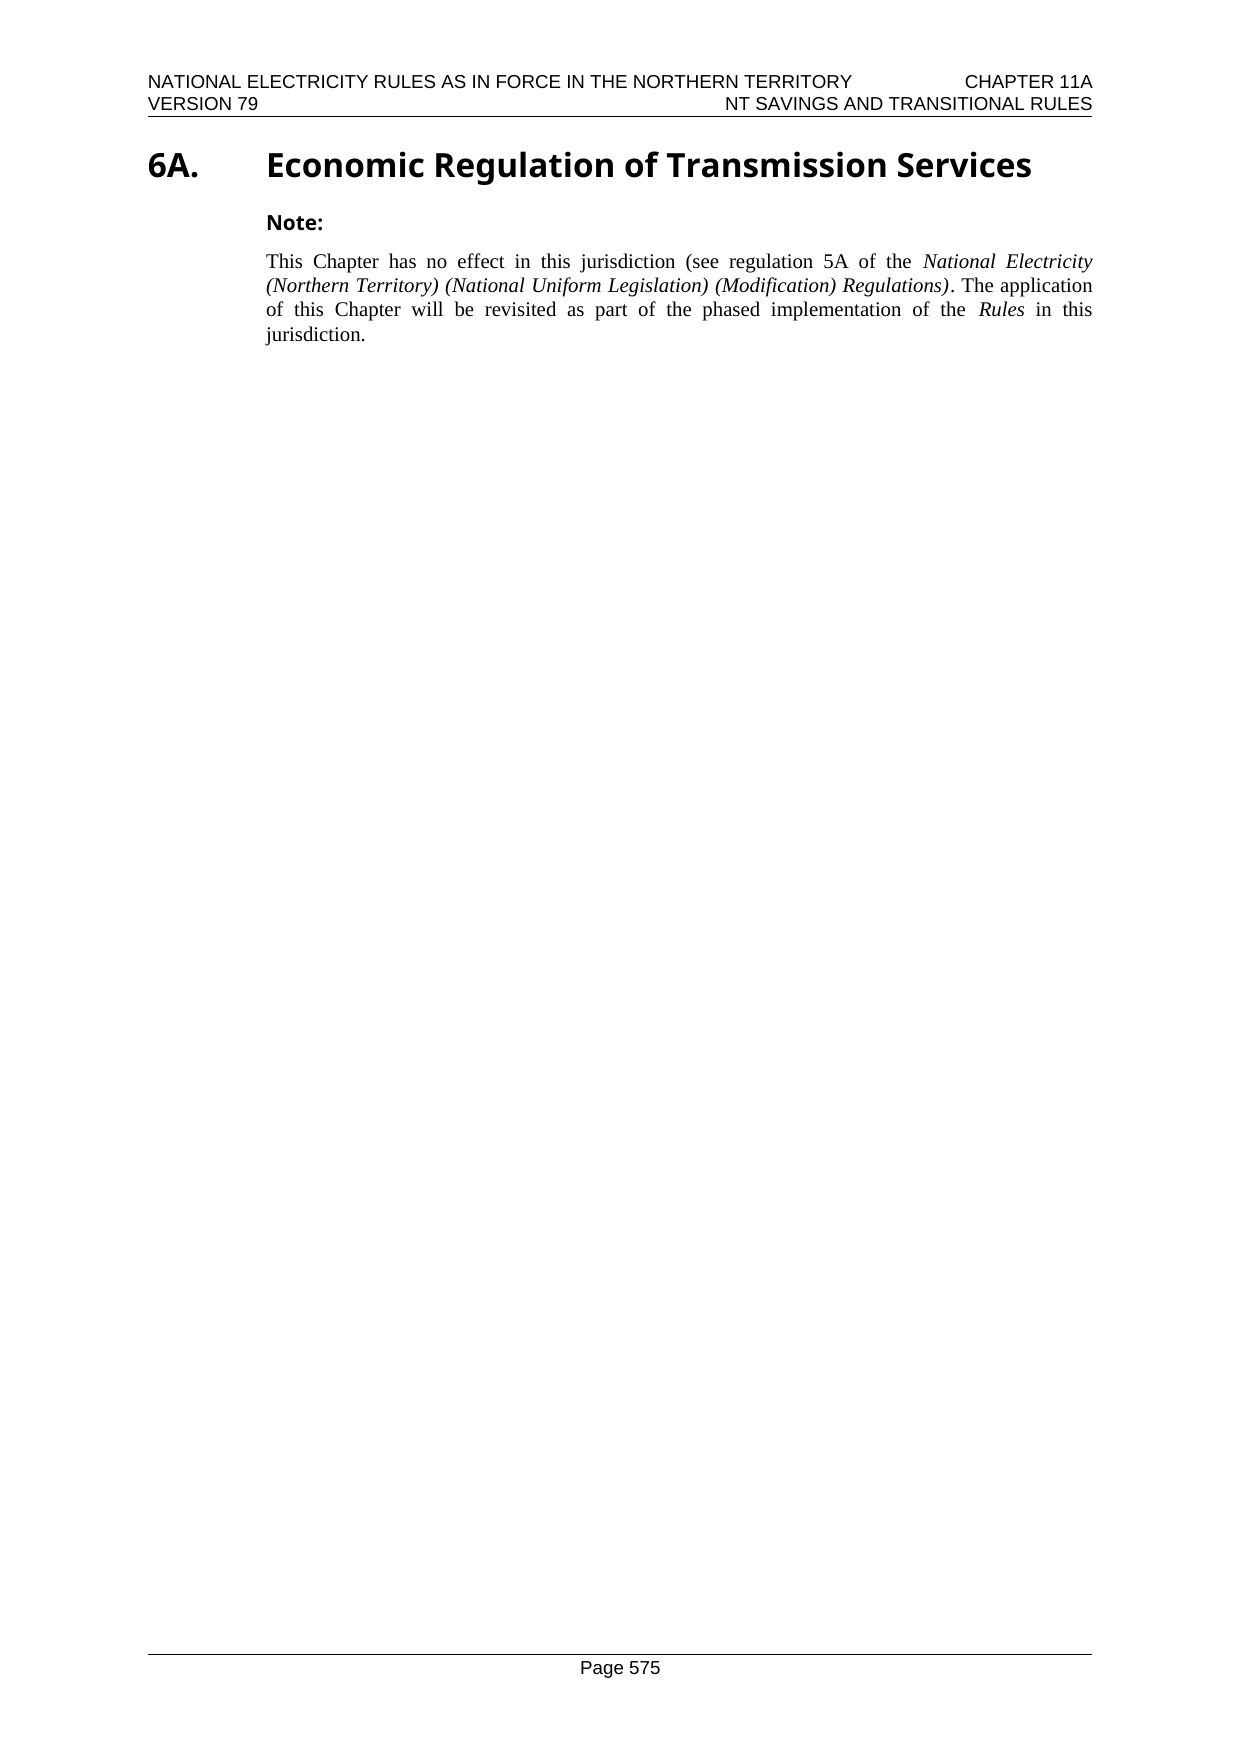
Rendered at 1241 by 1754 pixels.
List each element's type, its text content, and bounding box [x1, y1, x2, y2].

title Note: [266, 208, 1092, 237]
text This Chapter has no effect in this jurisdiction (see regulation 5A of the National Electricity (Northern Territory) (National Uniform Legislation) (Modification) Regulations). The application of this Chapter will be revisited as part of the phased implementation of the Rules in this jurisdiction. [266, 249, 1092, 346]
title 6A. Economic Regulation of Transmission Services [148, 142, 1092, 187]
